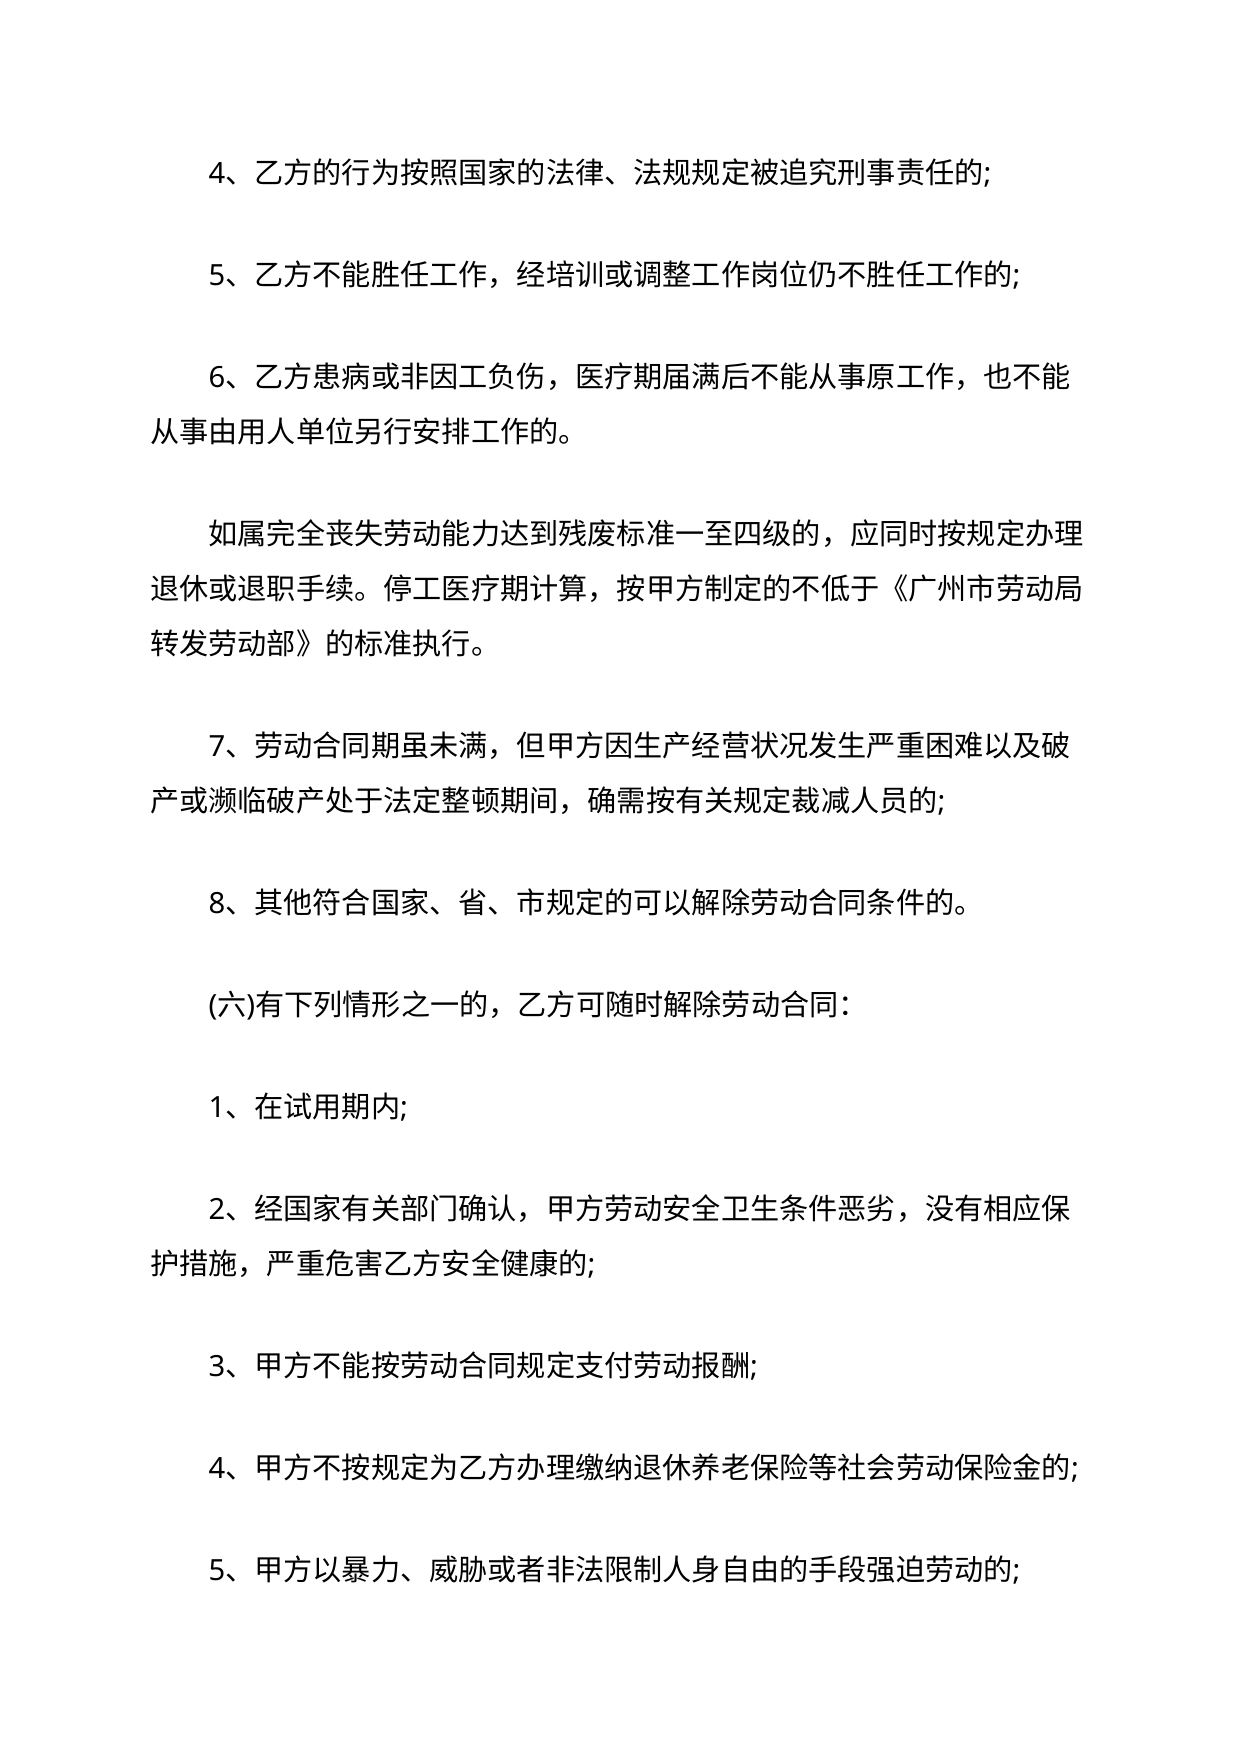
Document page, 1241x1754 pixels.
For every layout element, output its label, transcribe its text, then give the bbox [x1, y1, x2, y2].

text 2、经国家有关部门确认，甲方劳动安全卫生条件恶劣，没有相应保护措施，严重危害乙方安全健康的; [150, 1185, 1090, 1283]
text (六)有下列情形之一的，乙方可随时解除劳动合同： [150, 981, 1090, 1024]
text 4、乙方的行为按照国家的法律、法规规定被追究刑事责任的; [150, 150, 1090, 192]
text 7、劳动合同期虽未满，但甲方因生产经营状况发生严重困难以及破产或濒临破产处于法定整顿期间，确需按有关规定裁减人员的; [150, 722, 1090, 820]
text 1、在试用期内; [150, 1083, 1090, 1126]
text 8、其他符合国家、省、市规定的可以解除劳动合同条件的。 [150, 879, 1090, 922]
text 4、甲方不按规定为乙方办理缴纳退休养老保险等社会劳动保险金的; [150, 1444, 1090, 1487]
text 3、甲方不能按劳动合同规定支付劳动报酬; [150, 1342, 1090, 1384]
text 如属完全丧失劳动能力达到残废标准一至四级的，应同时按规定办理退休或退职手续。停工医疗期计算，按甲方制定的不低于《广州市劳动局转发劳动部》的标准执行。 [150, 511, 1090, 663]
text 5、甲方以暴力、威胁或者非法限制人身自由的手段强迫劳动的; [150, 1546, 1090, 1588]
text 6、乙方患病或非因工负伤，医疗期届满后不能从事原工作，也不能从事由用人单位另行安排工作的。 [150, 354, 1090, 451]
text 5、乙方不能胜任工作，经培训或调整工作岗位仍不胜任工作的; [150, 252, 1090, 294]
